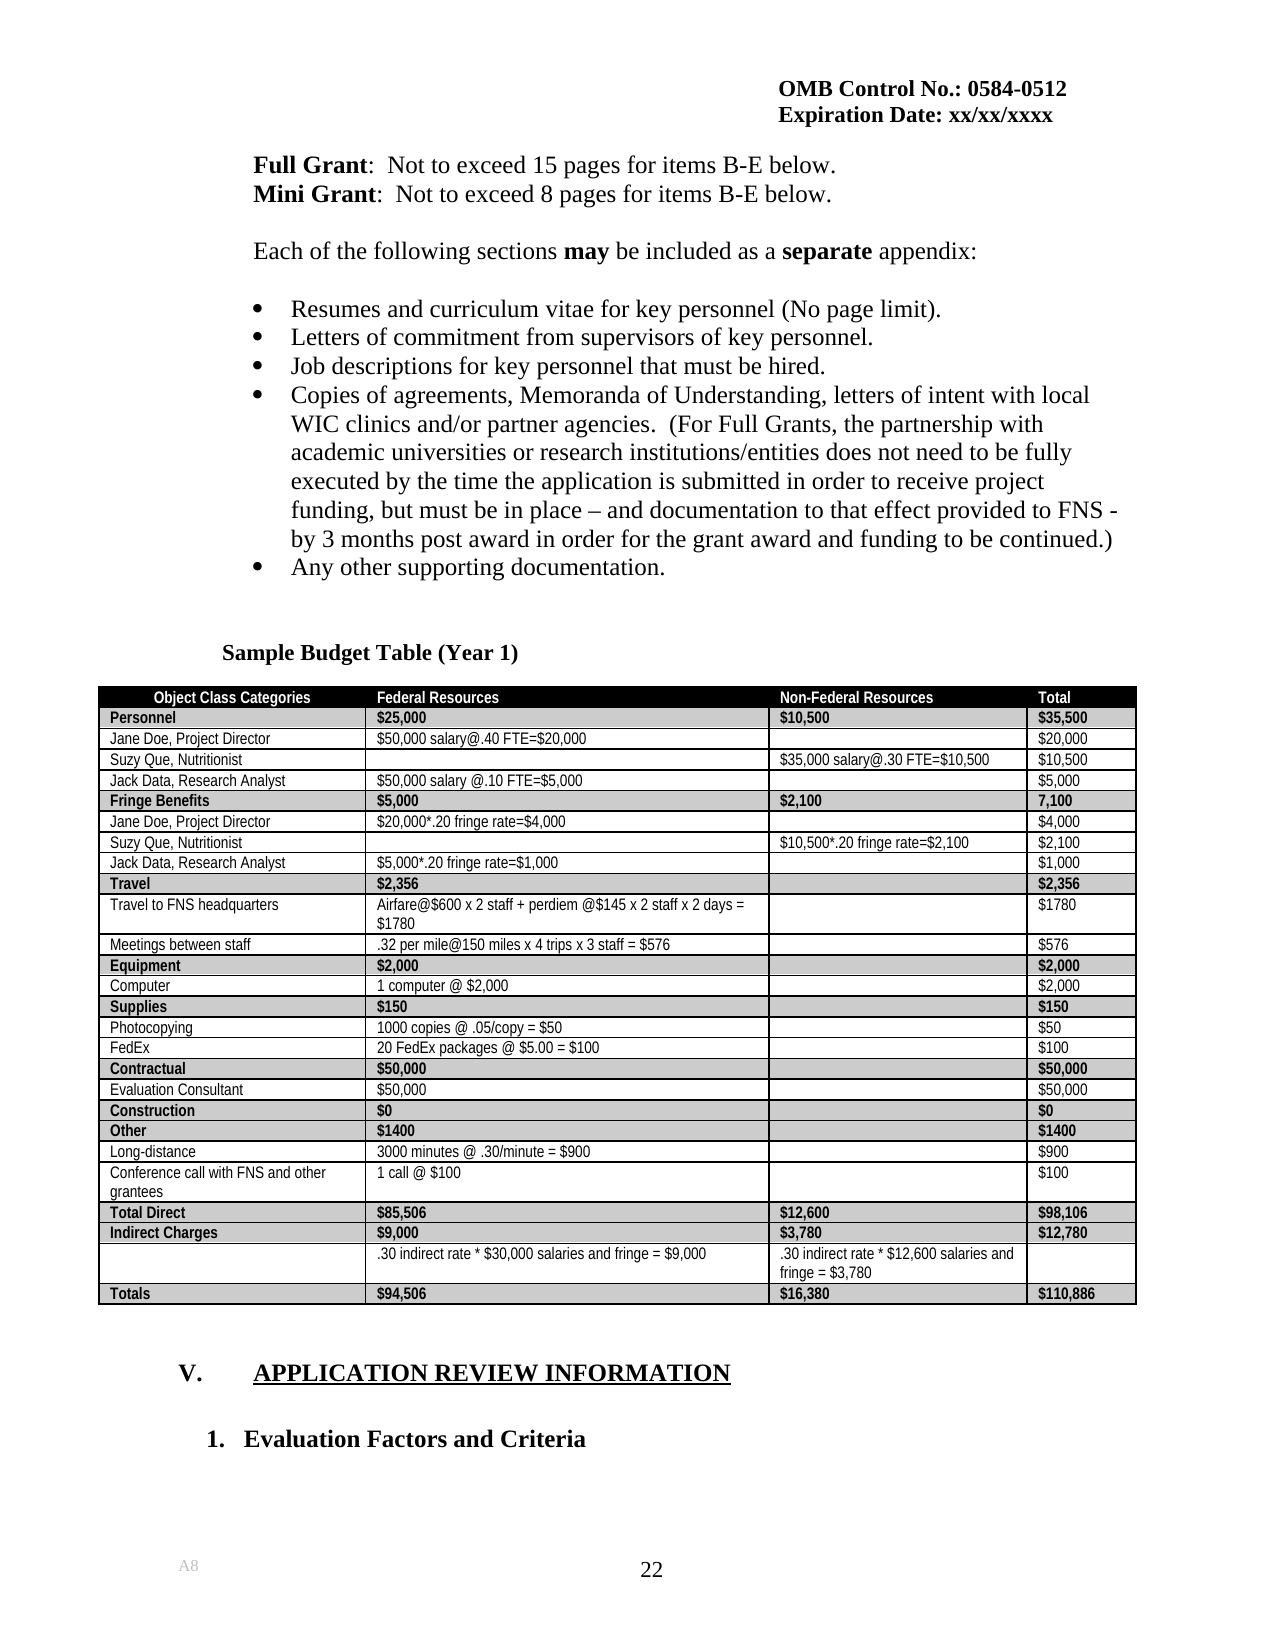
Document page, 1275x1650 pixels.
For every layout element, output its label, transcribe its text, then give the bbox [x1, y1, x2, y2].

table_cell $10,500 [1028, 750, 1135, 769]
table_cell FedEx [100, 1038, 365, 1057]
table_cell [770, 1059, 1026, 1078]
list Copies of agreements, Memoranda of Understanding, letters of intent with local WIC clinics and/or partner agencies. (For Full Grants, the partnership with academic universities or research institutions/entities does not need to be fully executed by the time the application is submitted in order to receive project funding, but must be in place – and documentation to that effect provided to FNS - by 3 months post award in order for the grant award and funding to be continued.) [253, 380, 1125, 552]
table_cell $5,000 [366, 791, 768, 810]
table_cell [770, 1080, 1026, 1099]
table_cell [770, 976, 1026, 995]
table_cell Jack Data, Research Analyst [100, 771, 365, 789]
table_header Federal Resources [366, 688, 768, 707]
list Mini Grant: Not to exceed 8 pages for items B-E below. [253, 179, 1125, 207]
table_cell Suzy Que, Nutritionist [100, 833, 365, 852]
table_cell [770, 997, 1026, 1016]
table_cell $900 [1028, 1142, 1135, 1161]
table_cell Jane Doe, Project Director [100, 812, 365, 831]
table_cell $576 [1028, 935, 1135, 954]
list Letters of commitment from supervisors of key personnel. [253, 322, 1125, 351]
table_cell [770, 1101, 1026, 1120]
table_cell 3000 minutes @ .30/minute = $900 [366, 1142, 768, 1161]
table_cell $2,100 [1028, 833, 1135, 852]
table_cell $50,000 [366, 1080, 768, 1099]
table_cell $50,000 [1028, 1059, 1135, 1078]
list Any other supporting documentation. [253, 552, 1125, 581]
table_cell [770, 895, 1026, 933]
table_cell $10,500*.20 fringe rate=$2,100 [770, 833, 1026, 852]
table_cell $2,000 [1028, 956, 1135, 974]
table_cell $150 [1028, 997, 1135, 1016]
table_cell [1028, 1244, 1135, 1282]
table_cell $2,356 [366, 874, 768, 893]
table_cell Jack Data, Research Analyst [100, 853, 365, 872]
table_cell $2,356 [1028, 874, 1135, 893]
table_cell Other [100, 1121, 365, 1140]
table_cell $25,000 [366, 708, 768, 727]
table_cell Airfare@$600 x 2 staff + perdiem @$145 x 2 staff x 2 days = $1780 [366, 895, 768, 933]
table_cell $110,886 [1028, 1284, 1135, 1303]
table_cell [770, 1038, 1026, 1057]
table_cell Long-distance [100, 1142, 365, 1161]
list Full Grant: Not to exceed 15 pages for items B-E below. [253, 150, 1125, 179]
table_cell $1780 [1028, 895, 1135, 933]
table_cell [366, 833, 768, 852]
table_cell $35,000 salary@.30 FTE=$10,500 [770, 750, 1026, 769]
table_cell 20 FedEx packages @ $5.00 = $100 [366, 1038, 768, 1057]
table_cell $12,780 [1028, 1223, 1135, 1242]
table_cell [770, 853, 1026, 872]
list Job descriptions for key personnel that must be hired. [253, 351, 1125, 380]
table_cell [770, 1163, 1026, 1201]
table_cell Indirect Charges [100, 1223, 365, 1242]
table_cell [770, 1142, 1026, 1161]
table_cell $1,000 [1028, 853, 1135, 872]
table_cell $98,106 [1028, 1203, 1135, 1222]
table_cell .30 indirect rate * $30,000 salaries and fringe = $9,000 [366, 1244, 768, 1282]
list Each of the following sections may be included as a separate appendix: [253, 236, 1125, 265]
list APPLICATION REVIEW INFORMATION [178, 1358, 1125, 1387]
table_cell Meetings between staff [100, 935, 365, 954]
list Sample Budget Table (Year 1) [216, 639, 1125, 665]
table_cell .32 per mile@150 miles x 4 trips x 3 staff = $576 [366, 935, 768, 954]
table_cell $50,000 salary@.40 FTE=$20,000 [366, 729, 768, 748]
table_cell Jane Doe, Project Director [100, 729, 365, 748]
table_cell Total Direct [100, 1203, 365, 1222]
list Resumes and curriculum vitae for key personnel (No page limit). [253, 294, 1125, 322]
table_cell Computer [100, 976, 365, 995]
table_cell Suzy Que, Nutritionist [100, 750, 365, 769]
table_header Object Class Categories [100, 688, 365, 707]
table_cell $12,600 [770, 1203, 1026, 1222]
table_cell $3,780 [770, 1223, 1026, 1242]
table_cell $2,100 [770, 791, 1026, 810]
table_cell $16,380 [770, 1284, 1026, 1303]
table_cell $50,000 [1028, 1080, 1135, 1099]
table_cell Supplies [100, 997, 365, 1016]
table_cell $100 [1028, 1163, 1135, 1201]
table_cell [770, 1018, 1026, 1037]
table_cell 1 computer @ $2,000 [366, 976, 768, 995]
table_cell $1400 [1028, 1121, 1135, 1140]
table_cell $50 [1028, 1018, 1135, 1037]
table_cell $0 [366, 1101, 768, 1120]
table_header Total [1028, 688, 1135, 707]
table_cell $20,000 [1028, 729, 1135, 748]
table_cell $50,000 salary @.10 FTE=$5,000 [366, 771, 768, 789]
table_cell $100 [1028, 1038, 1135, 1057]
table_cell $35,500 [1028, 708, 1135, 727]
table_cell $85,506 [366, 1203, 768, 1222]
table_cell Travel to FNS headquarters [100, 895, 365, 933]
table_cell [770, 771, 1026, 789]
table_cell 1000 copies @ .05/copy = $50 [366, 1018, 768, 1037]
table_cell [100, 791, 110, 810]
table_cell [770, 812, 1026, 831]
table_cell $5,000*.20 fringe rate=$1,000 [366, 853, 768, 872]
table_cell [770, 1121, 1026, 1140]
table_cell [366, 750, 768, 769]
list Evaluation Factors and Criteria [206, 1424, 1125, 1453]
table_cell $4,000 [1028, 812, 1135, 831]
table_cell [770, 729, 1026, 748]
table_cell 1 call @ $100 [366, 1163, 768, 1201]
table_cell $0 [1028, 1101, 1135, 1120]
table_cell $2,000 [1028, 976, 1135, 995]
table_cell [770, 956, 1026, 974]
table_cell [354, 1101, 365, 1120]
table_cell [770, 935, 1026, 954]
table_header Non-Federal Resources [770, 688, 1026, 707]
table_cell Contractual [100, 1059, 365, 1078]
table_cell Conference call with FNS and other grantees [100, 1163, 365, 1201]
table_cell Evaluation Consultant [100, 1080, 365, 1099]
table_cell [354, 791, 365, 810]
table_cell Totals [100, 1284, 365, 1303]
table_cell .30 indirect rate * $12,600 salaries and fringe = $3,780 [770, 1244, 1026, 1282]
table_cell [770, 874, 1026, 893]
table_cell $20,000*.20 fringe rate=$4,000 [366, 812, 768, 831]
table_cell $10,500 [770, 708, 1026, 727]
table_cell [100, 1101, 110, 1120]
table_cell Equipment [100, 956, 365, 974]
table_cell $5,000 [1028, 771, 1135, 789]
table_cell Photocopying [100, 1018, 365, 1037]
table_cell [100, 1244, 365, 1282]
table_cell 7,100 [1028, 791, 1135, 810]
